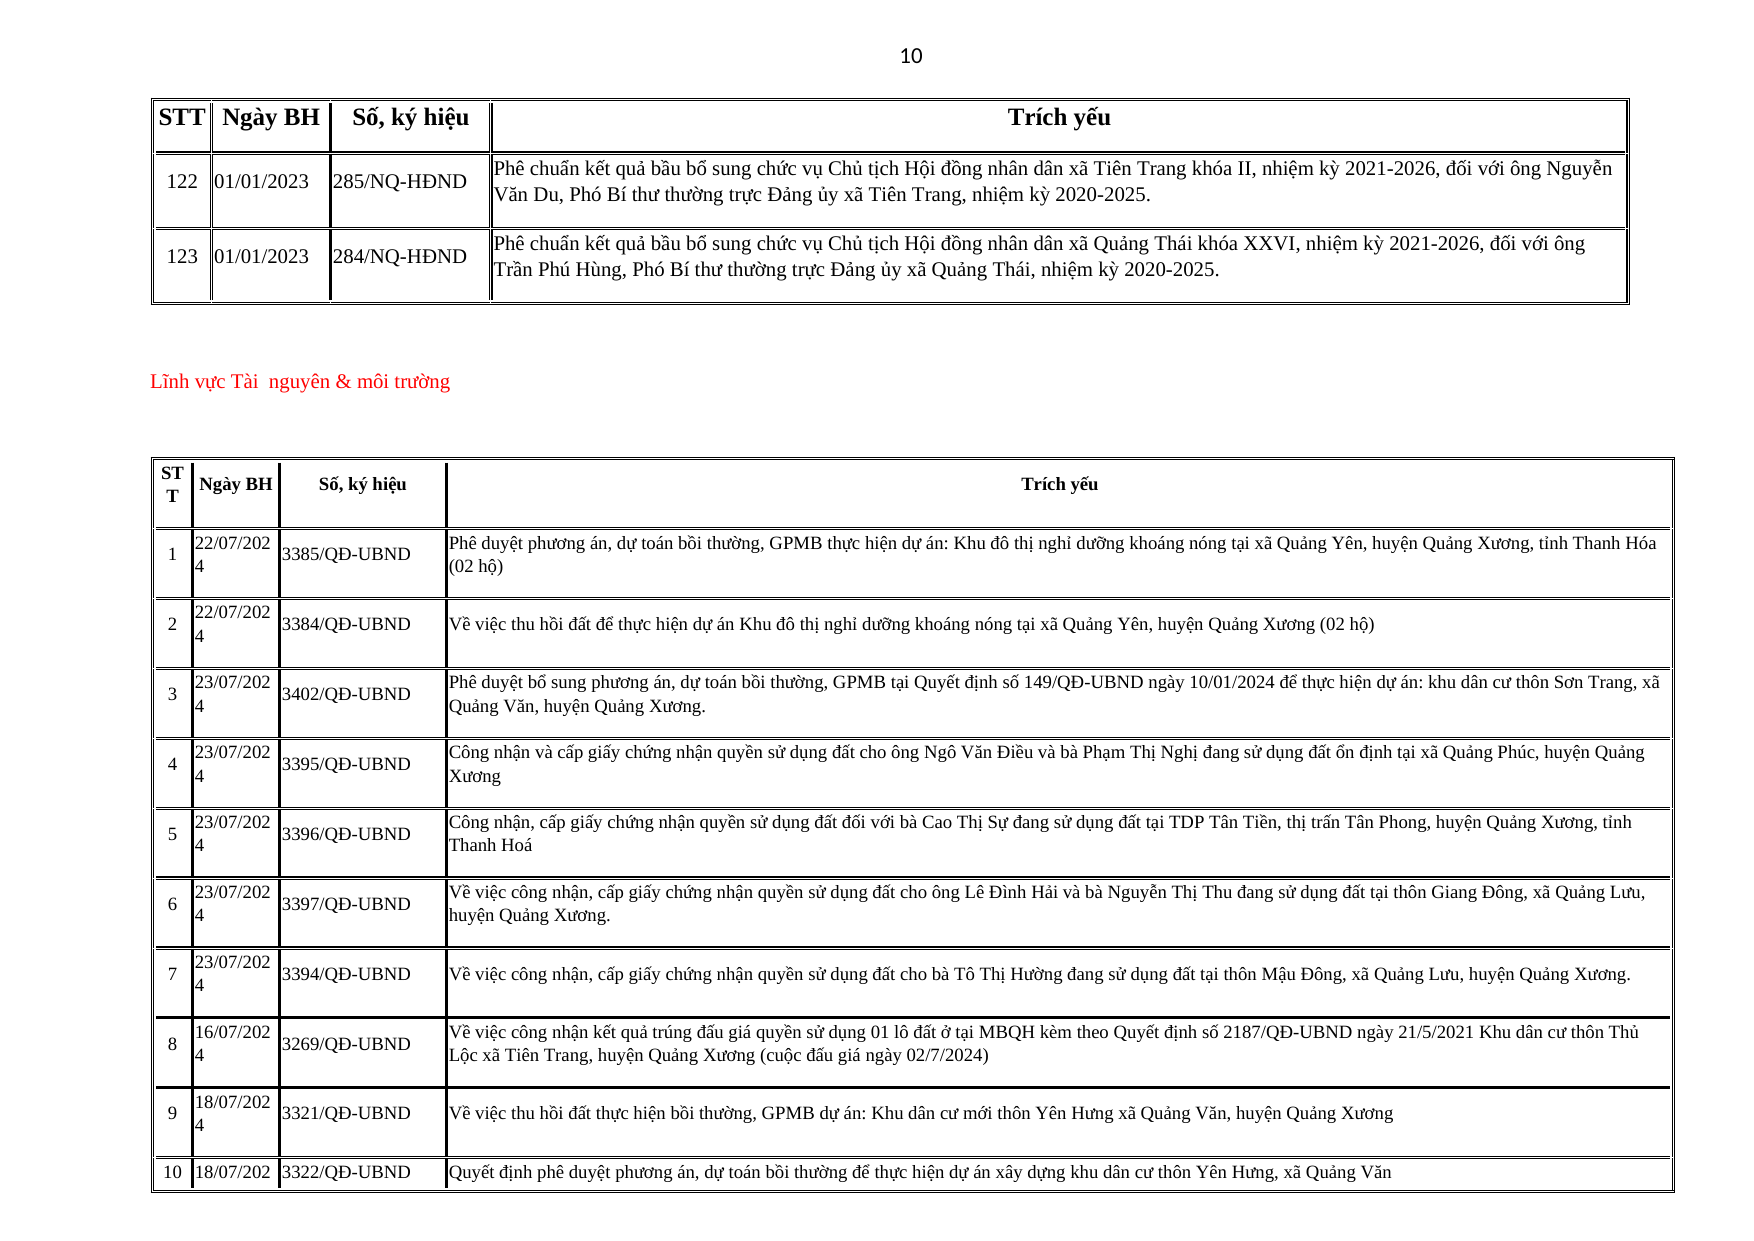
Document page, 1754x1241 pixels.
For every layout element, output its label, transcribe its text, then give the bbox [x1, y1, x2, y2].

table_cell 3384/QĐ-UBND [281, 600, 445, 667]
table_cell 18/07/2024 [194, 1089, 278, 1156]
table_cell 7 [154, 946, 191, 1016]
table_cell 122 [154, 151, 210, 226]
table_cell 10 [152, 1156, 192, 1190]
table_cell 01/01/2023 [212, 230, 330, 301]
table_header Số, ký hiệu [330, 99, 491, 151]
table_header STT [154, 460, 192, 527]
table_cell 3394/QĐ-UBND [281, 950, 445, 1016]
table_cell 22/07/2024 [194, 600, 278, 667]
table_cell 284/NQ-HĐND [330, 226, 491, 301]
table_cell Phê chuẩn kết quả bầu bổ sung chức vụ Chủ tịch Hội đồng nhân dân xã Quảng Thái khóa XXVI, nhiệm kỳ 2021-2026, đối với ông Trần Phú Hùng, Phó Bí thư thường trực Đảng ủy xã Quảng Thái, nhiệm kỳ 2020-2025. [491, 226, 1627, 301]
table_cell Phê chuẩn kết quả bầu bổ sung chức vụ Chủ tịch Hội đồng nhân dân xã Tiên Trang khóa II, nhiệm kỳ 2021-2026, đối với ông Nguyễn Văn Du, Phó Bí thư thường trực Đảng ủy xã Tiên Trang, nhiệm kỳ 2020-2025. [493, 151, 1627, 226]
table_cell Phê duyệt bổ sung phương án, dự toán bồi thường, GPMB tại Quyết định số 149/QĐ-UBND ngày 10/01/2024 để thực hiện dự án: khu dân cư thôn Sơn Trang, xã Quảng Văn, huyện Quảng Xương. [446, 667, 1673, 736]
table_cell 23/07/2024 [194, 810, 278, 876]
table_cell 23/07/2024 [194, 880, 278, 946]
table_cell 22/07/2024 [194, 530, 278, 597]
table_cell 18/07/2024 [192, 1159, 279, 1190]
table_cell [446, 1156, 1673, 1190]
table_cell Về việc công nhận, cấp giấy chứng nhận quyền sử dụng đất cho ông Lê Đình Hải và bà Nguyễn Thị Thu đang sử dụng đất tại thôn Giang Đông, xã Quảng Lưu, huyện Quảng Xương. [448, 876, 1672, 946]
table_cell 23/07/2024 [194, 670, 278, 736]
table_cell 3321/QĐ-UBND [281, 1089, 445, 1156]
table_cell Về việc thu hồi đất để thực hiện dự án Khu đô thị nghỉ dưỡng khoáng nóng tại xã Quảng Yên, huyện Quảng Xương (02 hộ) [446, 597, 1673, 667]
table_header Ngày BH [192, 460, 279, 527]
table_cell 3322/QĐ-UBND [279, 1159, 446, 1190]
table_header Ngày BH [212, 101, 330, 151]
table_cell 2 [152, 597, 192, 667]
table_cell 3 [152, 667, 192, 736]
table_cell 3395/QĐ-UBND [281, 740, 445, 806]
table_cell 6 [154, 876, 191, 946]
table_cell 16/07/2024 [194, 1019, 278, 1086]
table_cell 3396/QĐ-UBND [281, 810, 445, 876]
table_cell 23/07/2024 [194, 740, 278, 806]
table_cell Về việc công nhận, cấp giấy chứng nhận quyền sử dụng đất cho bà Tô Thị Hường đang sử dụng đất tại thôn Mậu Đông, xã Quảng Lưu, huyện Quảng Xương. [448, 946, 1672, 1016]
table_cell 123 [154, 226, 212, 301]
table_cell 3402/QĐ-UBND [281, 670, 445, 736]
table_header Số, ký hiệu [279, 460, 446, 527]
table_cell Công nhận, cấp giấy chứng nhận quyền sử dụng đất đối với bà Cao Thị Sự đang sử dụng đất tại TDP Tân Tiền, thị trấn Tân Phong, huyện Quảng Xương, tỉnh Thanh Hoá [448, 806, 1672, 876]
table_cell 3397/QĐ-UBND [281, 880, 445, 946]
table_cell 01/01/2023 [213, 155, 329, 226]
table_cell Về việc thu hồi đất thực hiện bồi thường, GPMB dự án: Khu dân cư mới thôn Yên Hưng xã Quảng Văn, huyện Quảng Xương [448, 1086, 1672, 1156]
text Lĩnh vực Tài nguyên & môi trường [150, 371, 1671, 393]
table_cell 5 [154, 806, 191, 876]
table_header STT [154, 101, 212, 151]
table_cell 4 [154, 736, 191, 806]
table_cell Công nhận và cấp giấy chứng nhận quyền sử dụng đất cho ông Ngô Văn Điều và bà Phạm Thị Nghị đang sử dụng đất ổn định tại xã Quảng Phúc, huyện Quảng Xương [448, 736, 1672, 806]
table_cell 23/07/2024 [194, 950, 278, 1016]
table_cell 8 [154, 1016, 191, 1086]
table_cell 285/NQ-HĐND [332, 155, 489, 226]
table_cell 9 [154, 1086, 191, 1156]
table_cell Phê duyệt phương án, dự toán bồi thường, GPMB thực hiện dự án: Khu đô thị nghỉ dưỡng khoáng nóng tại xã Quảng Yên, huyện Quảng Xương, tỉnh Thanh Hóa (02 hộ) [446, 527, 1673, 597]
table_header Trích yếu [491, 101, 1626, 151]
table_cell Về việc công nhận kết quả trúng đấu giá quyền sử dụng 01 lô đất ở tại MBQH kèm theo Quyết định số 2187/QĐ-UBND ngày 21/5/2021 Khu dân cư thôn Thủ Lộc xã Tiên Trang, huyện Quảng Xương (cuộc đấu giá ngày 02/7/2024) [448, 1016, 1672, 1086]
table_header Trích yếu [446, 460, 1672, 527]
table_cell 3269/QĐ-UBND [281, 1019, 445, 1086]
table_cell 1 [152, 527, 192, 597]
table_cell 3385/QĐ-UBND [281, 530, 445, 597]
